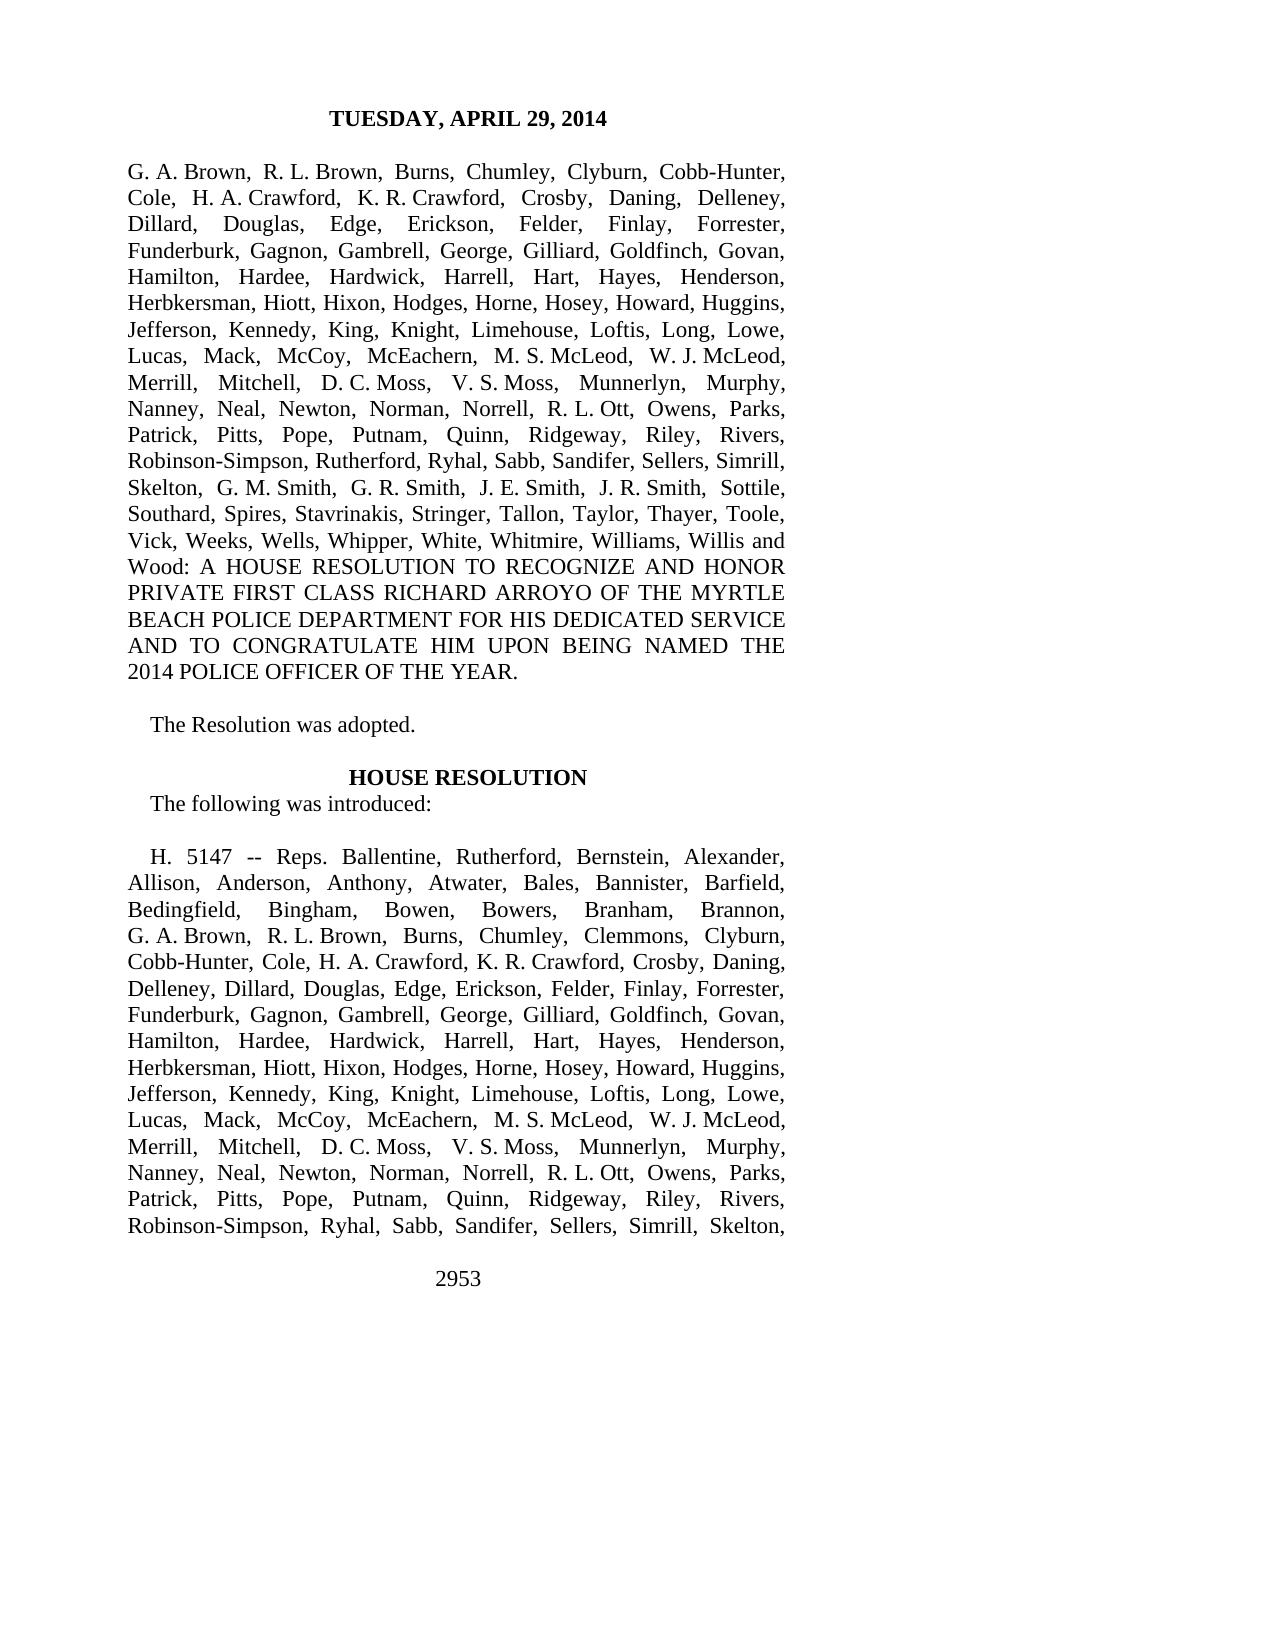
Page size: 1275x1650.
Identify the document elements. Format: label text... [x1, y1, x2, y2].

text HOUSE RESOLUTION [127, 764, 786, 790]
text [127, 843, 786, 1238]
text The following was introduced: [127, 790, 786, 817]
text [127, 158, 786, 685]
text The Resolution was adopted. [127, 711, 786, 737]
